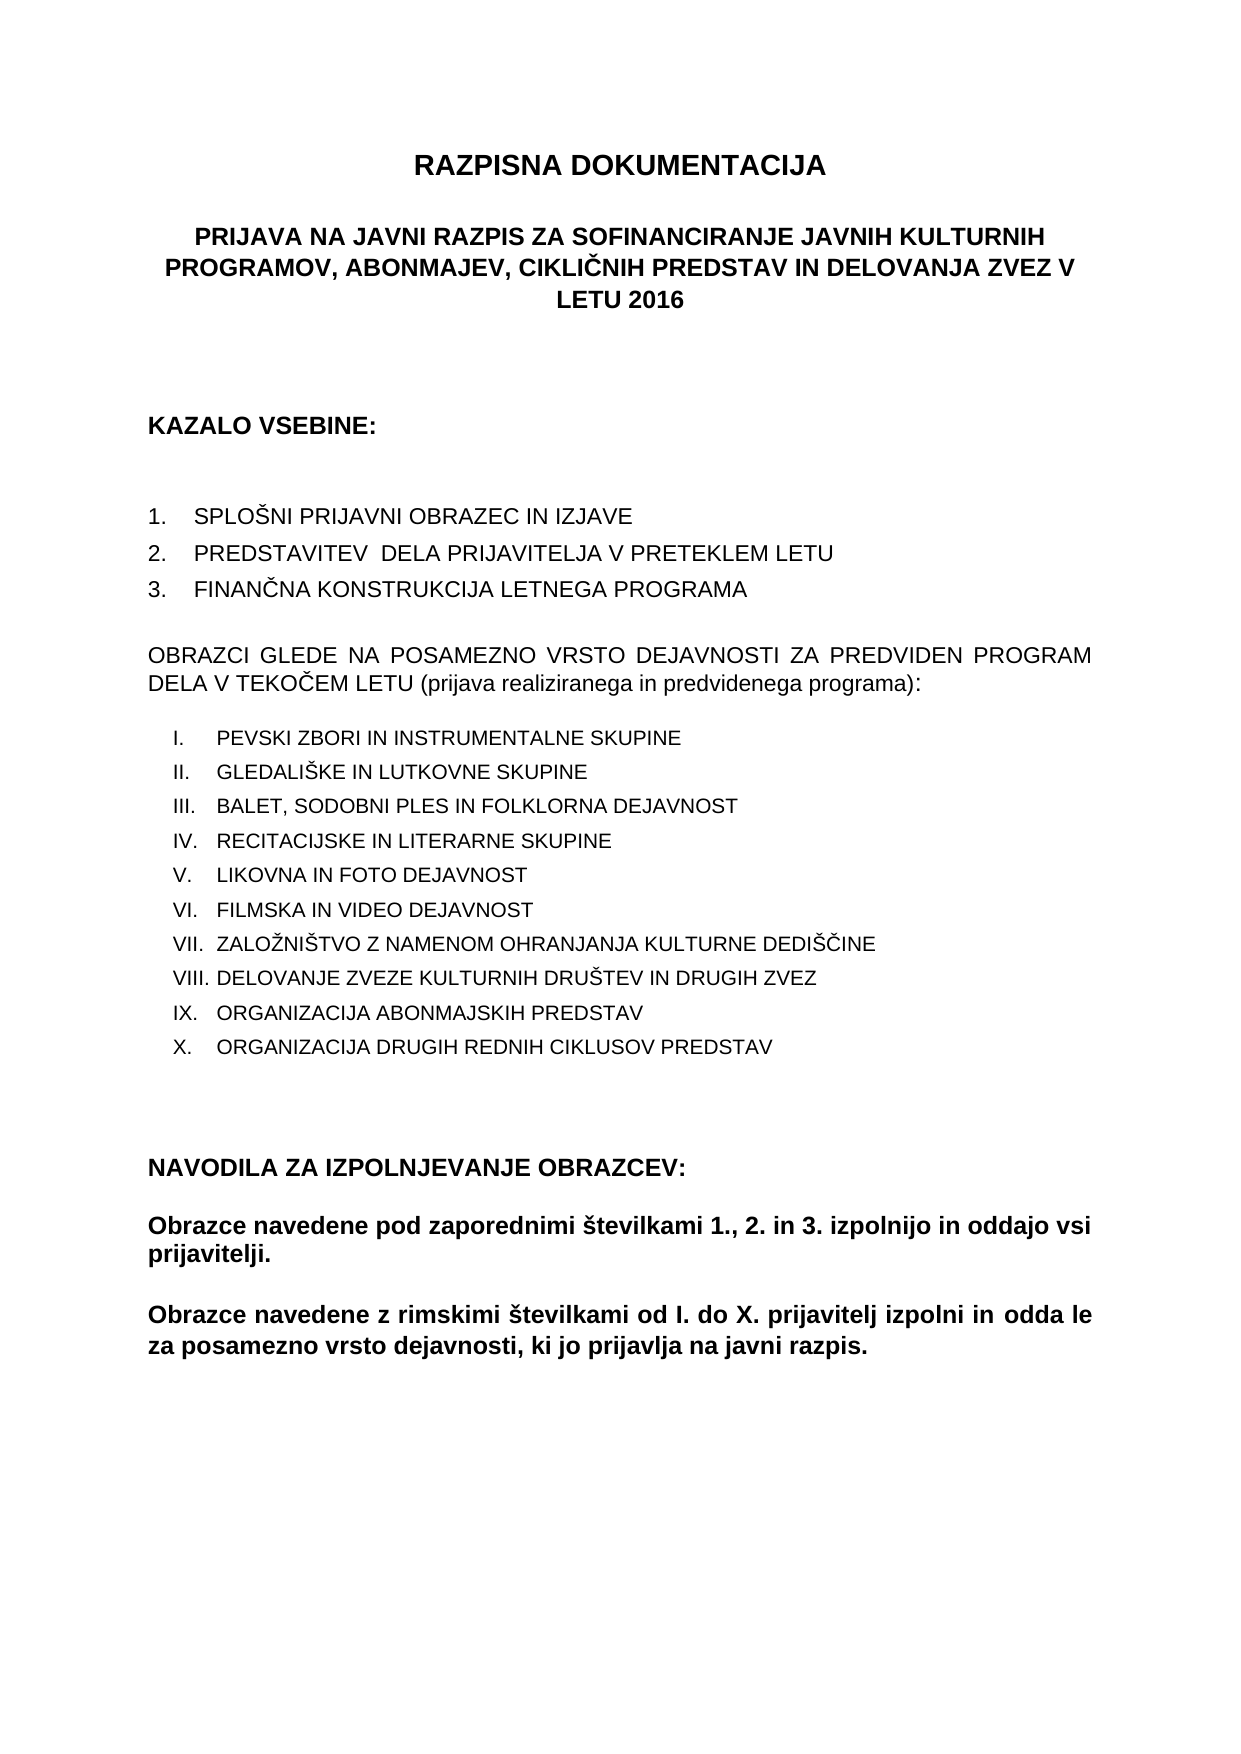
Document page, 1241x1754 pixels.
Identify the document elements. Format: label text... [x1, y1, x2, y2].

text PRIJAVA NA JAVNI RAZPIS ZA SOFINANCIRANJE JAVNIH KULTURNIH PROGRAMOV, ABONMAJEV, CIKLIČNIH PREDSTAV IN DELOVANJA ZVEZ V LETU 2016 [148, 221, 1092, 313]
text X. ORGANIZACIJA DRUGIH REDNIH CIKLUSOV PREDSTAV [173, 1035, 1092, 1059]
text OBRAZCI GLEDE NA POSAMEZNO VRSTO DEJAVNOSTI ZA PREDVIDEN PROGRAM DELA V TEKOČEM LETU (prijava realiziranega in predvidenega programa): [148, 642, 1092, 697]
text II. GLEDALIŠKE IN LUTKOVNE SKUPINE [173, 760, 1092, 784]
text I. PEVSKI ZBORI IN INSTRUMENTALNE SKUPINE [173, 726, 1092, 749]
text VIII. DELOVANJE ZVEZE KULTURNIH DRUŠTEV IN DRUGIH ZVEZ [173, 966, 1092, 990]
text IV. RECITACIJSKE IN LITERARNE SKUPINE [173, 829, 1092, 853]
text III. BALET, SODOBNI PLES IN FOLKLORNA DEJAVNOST [173, 794, 1092, 818]
text 1. SPLOŠNI PRIJAVNI OBRAZEC IN IZJAVE [148, 503, 1092, 529]
text NAVODILA ZA IZPOLNJEVANJE OBRAZCEV: [148, 1153, 1092, 1182]
text Obrazce navedene z rimskimi številkami od I. do X. prijavitelj izpolni in odda le za posamezno vrsto dejavnosti, ki jo prijavlja na javni razpis. [148, 1300, 1092, 1360]
text KAZALO VSEBINE: [148, 411, 1092, 439]
text IX. ORGANIZACIJA ABONMAJSKIH PREDSTAV [173, 1001, 1092, 1024]
text VII. ZALOŽNIŠTVO Z NAMENOM OHRANJANJA KULTURNE DEDIŠČINE [173, 932, 1092, 956]
text Obrazce navedene pod zaporednimi številkami 1., 2. in 3. izpolnijo in oddajo vsi prijavitelji. [148, 1211, 1092, 1268]
text V. LIKOVNA IN FOTO DEJAVNOST [173, 863, 1092, 887]
text VI. FILMSKA IN VIDEO DEJAVNOST [173, 897, 1092, 921]
text 2. PREDSTAVITEV DELA PRIJAVITELJA V PRETEKLEM LETU [148, 539, 1092, 566]
text RAZPISNA DOKUMENTACIJA [148, 148, 1092, 181]
text 3. FINANČNA KONSTRUKCIJA LETNEGA PROGRAMA [148, 576, 1092, 603]
